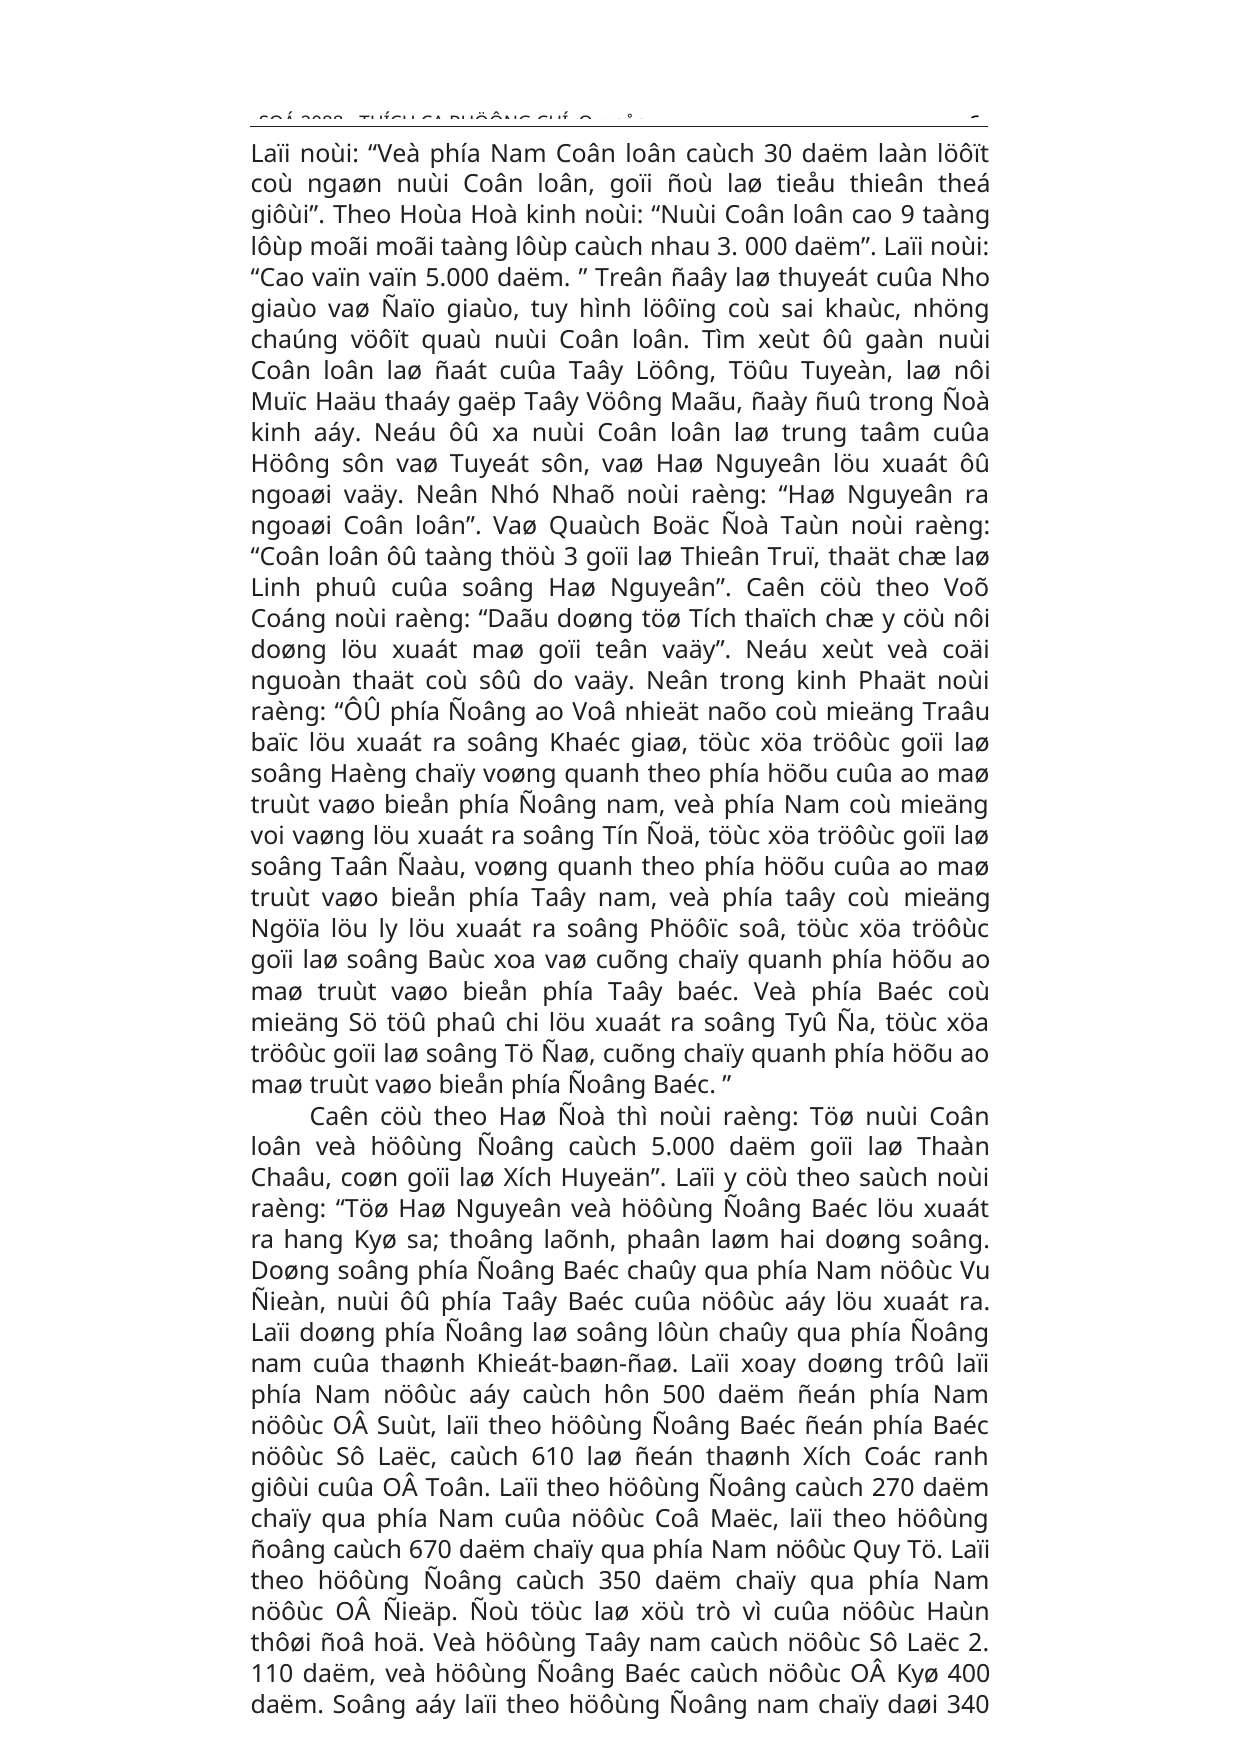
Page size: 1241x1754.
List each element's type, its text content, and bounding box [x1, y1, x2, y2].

text Laïi noùi: “Veà phía Nam Coân loân caùch 30 daëm laàn löôït coù ngaøn nuùi Coân loân, goïi ñoù laø tieåu thieân theá giôùi”. Theo Hoùa Hoà kinh noùi: “Nuùi Coân loân cao 9 taàng lôùp moãi moãi taàng lôùp caùch nhau 3. 000 daëm”. Laïi noùi: “Cao vaïn vaïn 5.000 daëm. ” Treân ñaây laø thuyeát cuûa Nho giaùo vaø Ñaïo giaùo, tuy hình löôïng coù sai khaùc, nhöng chaúng vöôït quaù nuùi Coân loân. Tìm xeùt ôû gaàn nuùi Coân loân laø ñaát cuûa Taây Löông, Töûu Tuyeàn, laø nôi Muïc Haäu thaáy gaëp Taây Vöông Maãu, ñaày ñuû trong Ñoà kinh aáy. Neáu ôû xa nuùi Coân loân laø trung taâm cuûa Höông sôn vaø Tuyeát sôn, vaø Haø Nguyeân löu xuaát ôû ngoaøi vaäy. Neân Nhó Nhaõ noùi raèng: “Haø Nguyeân ra ngoaøi Coân loân”. Vaø Quaùch Boäc Ñoà Taùn noùi raèng: “Coân loân ôû taàng thöù 3 goïi laø Thieân Truï, thaät chæ laø Linh phuû cuûa soâng Haø Nguyeân”. Caên cöù theo Voõ Coáng noùi raèng: “Daãu doøng töø Tích thaïch chæ y cöù nôi doøng löu xuaát maø goïi teân vaäy”. Neáu xeùt veà coäi nguoàn thaät coù sôû do vaäy. Neân trong kinh Phaät noùi raèng: “ÔÛ phía Ñoâng ao Voâ nhieät naõo coù mieäng Traâu baïc löu xuaát ra soâng Khaéc giaø, töùc xöa tröôùc goïi laø soâng Haèng chaïy voøng quanh theo phía höõu cuûa ao maø truùt vaøo bieån phía Ñoâng nam, veà phía Nam coù mieäng voi vaøng löu xuaát ra soâng Tín Ñoä, töùc xöa tröôùc goïi laø soâng Taân Ñaàu, voøng quanh theo phía höõu cuûa ao maø truùt vaøo bieån phía Taây nam, veà phía taây coù mieäng Ngöïa löu ly löu xuaát ra soâng Phöôïc soâ, töùc xöa tröôùc goïi laø soâng Baùc xoa vaø cuõng chaïy quanh phía höõu ao maø truùt vaøo bieån phía Taây baéc. Veà phía Baéc coù mieäng Sö töû phaû chi löu xuaát ra soâng Tyû Ña, töùc xöa tröôùc goïi laø soâng Tö Ñaø, cuõng chaïy quanh phía höõu ao maø truùt vaøo bieån phía Ñoâng Baéc. ” [250, 138, 990, 1100]
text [250, 1100, 990, 1721]
